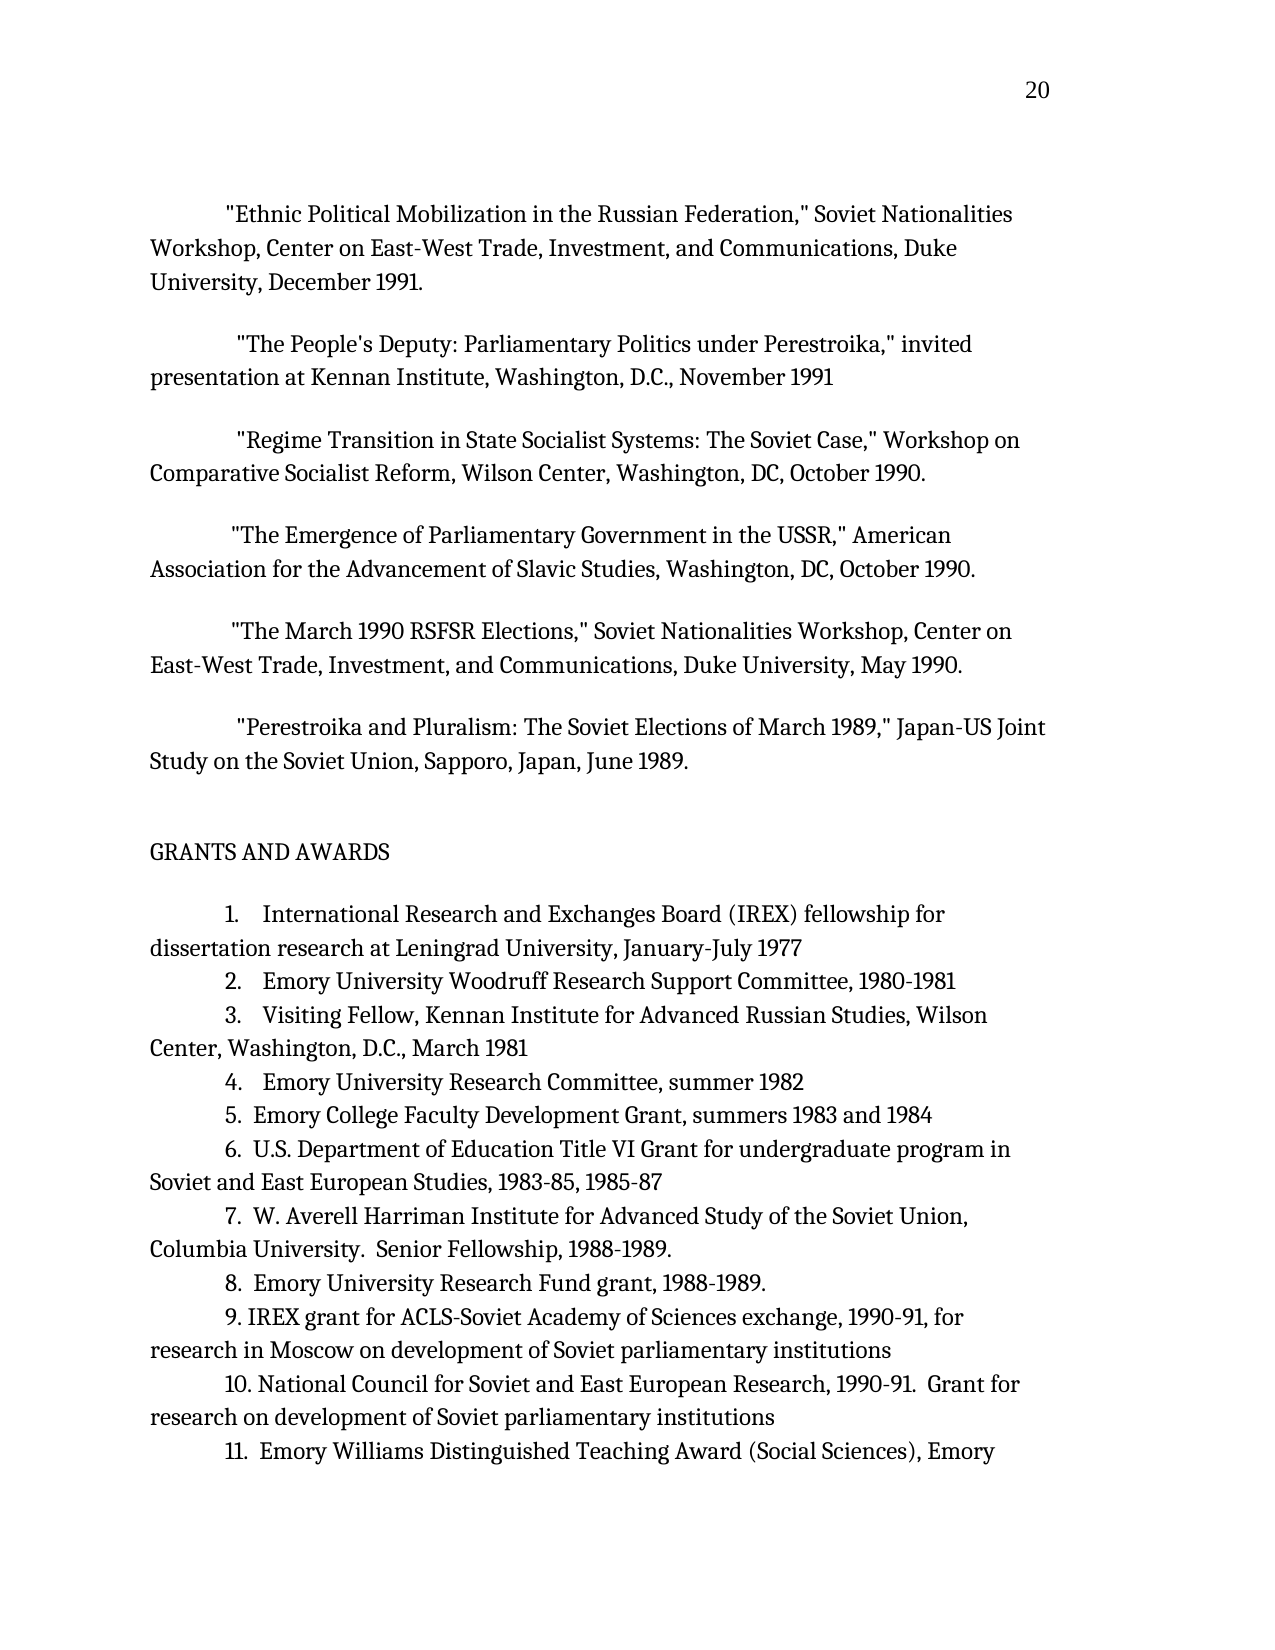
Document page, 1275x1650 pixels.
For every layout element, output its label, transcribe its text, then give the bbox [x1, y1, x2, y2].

text 3. Visiting Fellow, Kennan Institute for Advanced Russian Studies, Wilson Center, Washington, D.C., March 1981 [150, 1001, 1050, 1068]
text 8. Emory University Research Fund grant, 1988-1989. [150, 1269, 1050, 1302]
text 6. U.S. Department of Education Title VI Grant for undergraduate program in Soviet and East European Studies, 1983-85, 1985-87 [150, 1135, 1050, 1202]
text "The People's Deputy: Parliamentary Politics under Perestroika," invited presentation at Kennan Institute, Washington, D.C., November 1991 [150, 330, 1050, 397]
text "Perestroika and Pluralism: The Soviet Elections of March 1989," Japan-US Joint Study on the Soviet Union, Sapporo, Japan, June 1989. [150, 713, 1050, 780]
text "Regime Transition in State Socialist Systems: The Soviet Case," Workshop on Comparative Socialist Reform, Wilson Center, Washington, DC, October 1990. [150, 426, 1050, 493]
text 10. National Council for Soviet and East European Research, 1990-91. Grant for research on development of Soviet parliamentary institutions [150, 1369, 1050, 1437]
text "The March 1990 RSFSR Elections," Soviet Nationalities Workshop, Center on East-West Trade, Investment, and Communications, Duke University, May 1990. [150, 617, 1050, 684]
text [150, 1437, 1050, 1470]
text "The Emergence of Parliamentary Government in the USSR," American Association for the Advancement of Slavic Studies, Washington, DC, October 1990. [150, 521, 1050, 588]
text 7. W. Averell Harriman Institute for Advanced Study of the Soviet Union, Columbia University. Senior Fellowship, 1988-1989. [150, 1202, 1050, 1269]
text 4. Emory University Research Committee, summer 1982 [150, 1068, 1050, 1101]
text 2. Emory University Woodruff Research Support Committee, 1980-1981 [150, 967, 1050, 1001]
text 9. IREX grant for ACLS-Soviet Academy of Sciences exchange, 1990-91, for research in Moscow on development of Soviet parliamentary institutions [150, 1302, 1050, 1369]
text 5. Emory College Faculty Development Grant, summers 1983 and 1984 [150, 1101, 1050, 1135]
text "Ethnic Political Mobilization in the Russian Federation," Soviet Nationalities Workshop, Center on East-West Trade, Investment, and Communications, Duke University, December 1991. [150, 200, 1050, 301]
text 1. International Research and Exchanges Board (IREX) fellowship for dissertation research at Leningrad University, January-July 1977 [150, 900, 1050, 967]
text GRANTS AND AWARDS [150, 838, 1050, 871]
